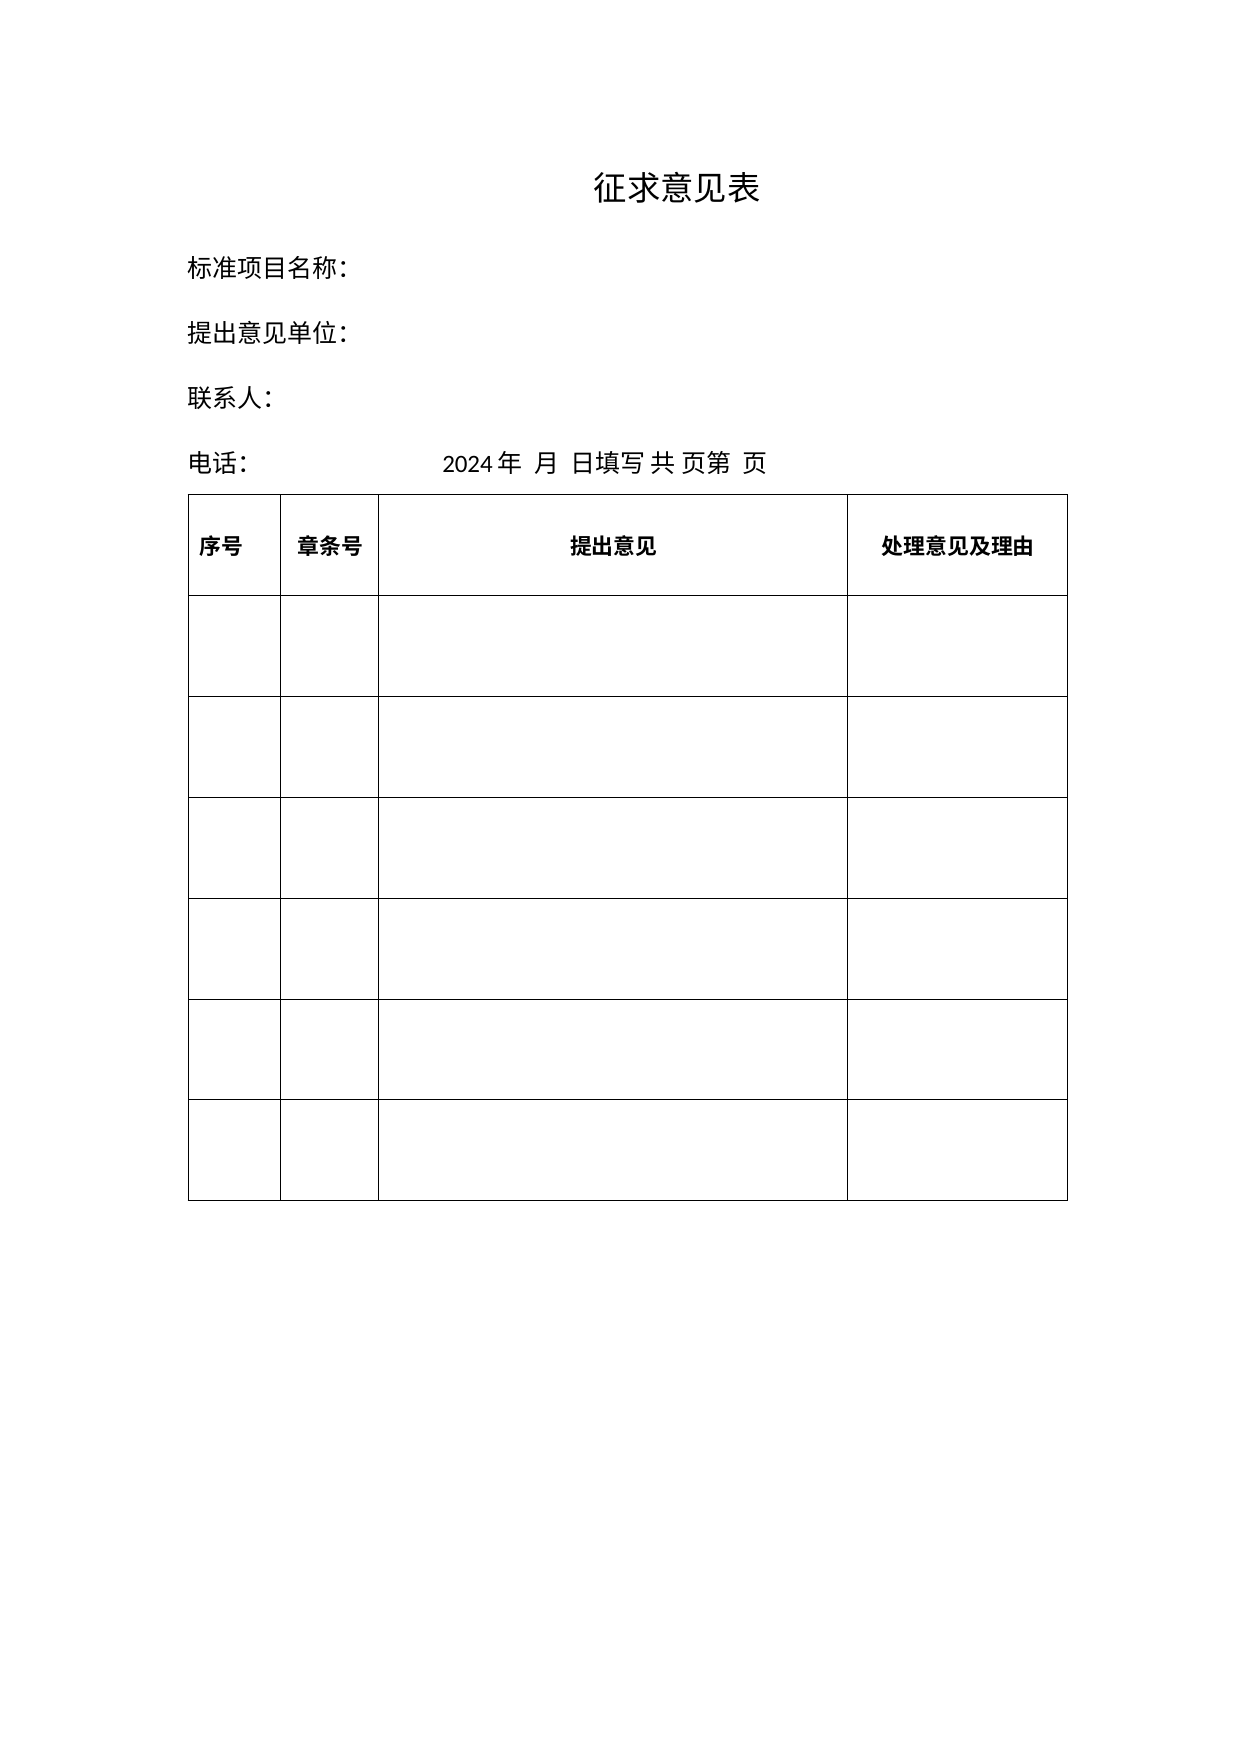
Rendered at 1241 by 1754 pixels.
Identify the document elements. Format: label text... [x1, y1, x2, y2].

text 电话： 2024年 月 日填写 共 页第 页 [187, 429, 1167, 494]
table_cell [281, 1100, 378, 1200]
table_cell [281, 596, 378, 696]
table_cell [379, 1100, 847, 1200]
table_cell [848, 798, 1067, 898]
text 联系人： [187, 364, 1167, 429]
table_cell [379, 798, 847, 898]
table_cell [281, 697, 378, 797]
text 征求意见表 [187, 162, 1167, 210]
table_cell [379, 899, 847, 998]
table_cell [189, 1100, 280, 1200]
table_cell [189, 596, 280, 696]
table_header 章条号 [281, 495, 378, 595]
table_header 处理意见及理由 [848, 495, 1067, 595]
table_cell [379, 697, 847, 797]
text 标准项目名称： [187, 234, 1167, 299]
table_header 序号 [189, 495, 280, 595]
table_cell [189, 1000, 280, 1099]
table_header 提出意见 [379, 495, 847, 595]
table_cell [189, 798, 280, 898]
table_cell [379, 596, 847, 696]
table_cell [848, 1100, 1067, 1200]
table_cell [848, 596, 1067, 696]
table_cell [281, 899, 378, 998]
table_cell [281, 1000, 378, 1099]
table_cell [189, 697, 280, 797]
text 提出意见单位： [187, 299, 1167, 364]
table_cell [848, 697, 1067, 797]
table_cell [848, 1000, 1067, 1099]
table_cell [848, 899, 1067, 998]
table_cell [281, 798, 378, 898]
table_cell [379, 1000, 847, 1099]
table_cell [189, 899, 280, 998]
